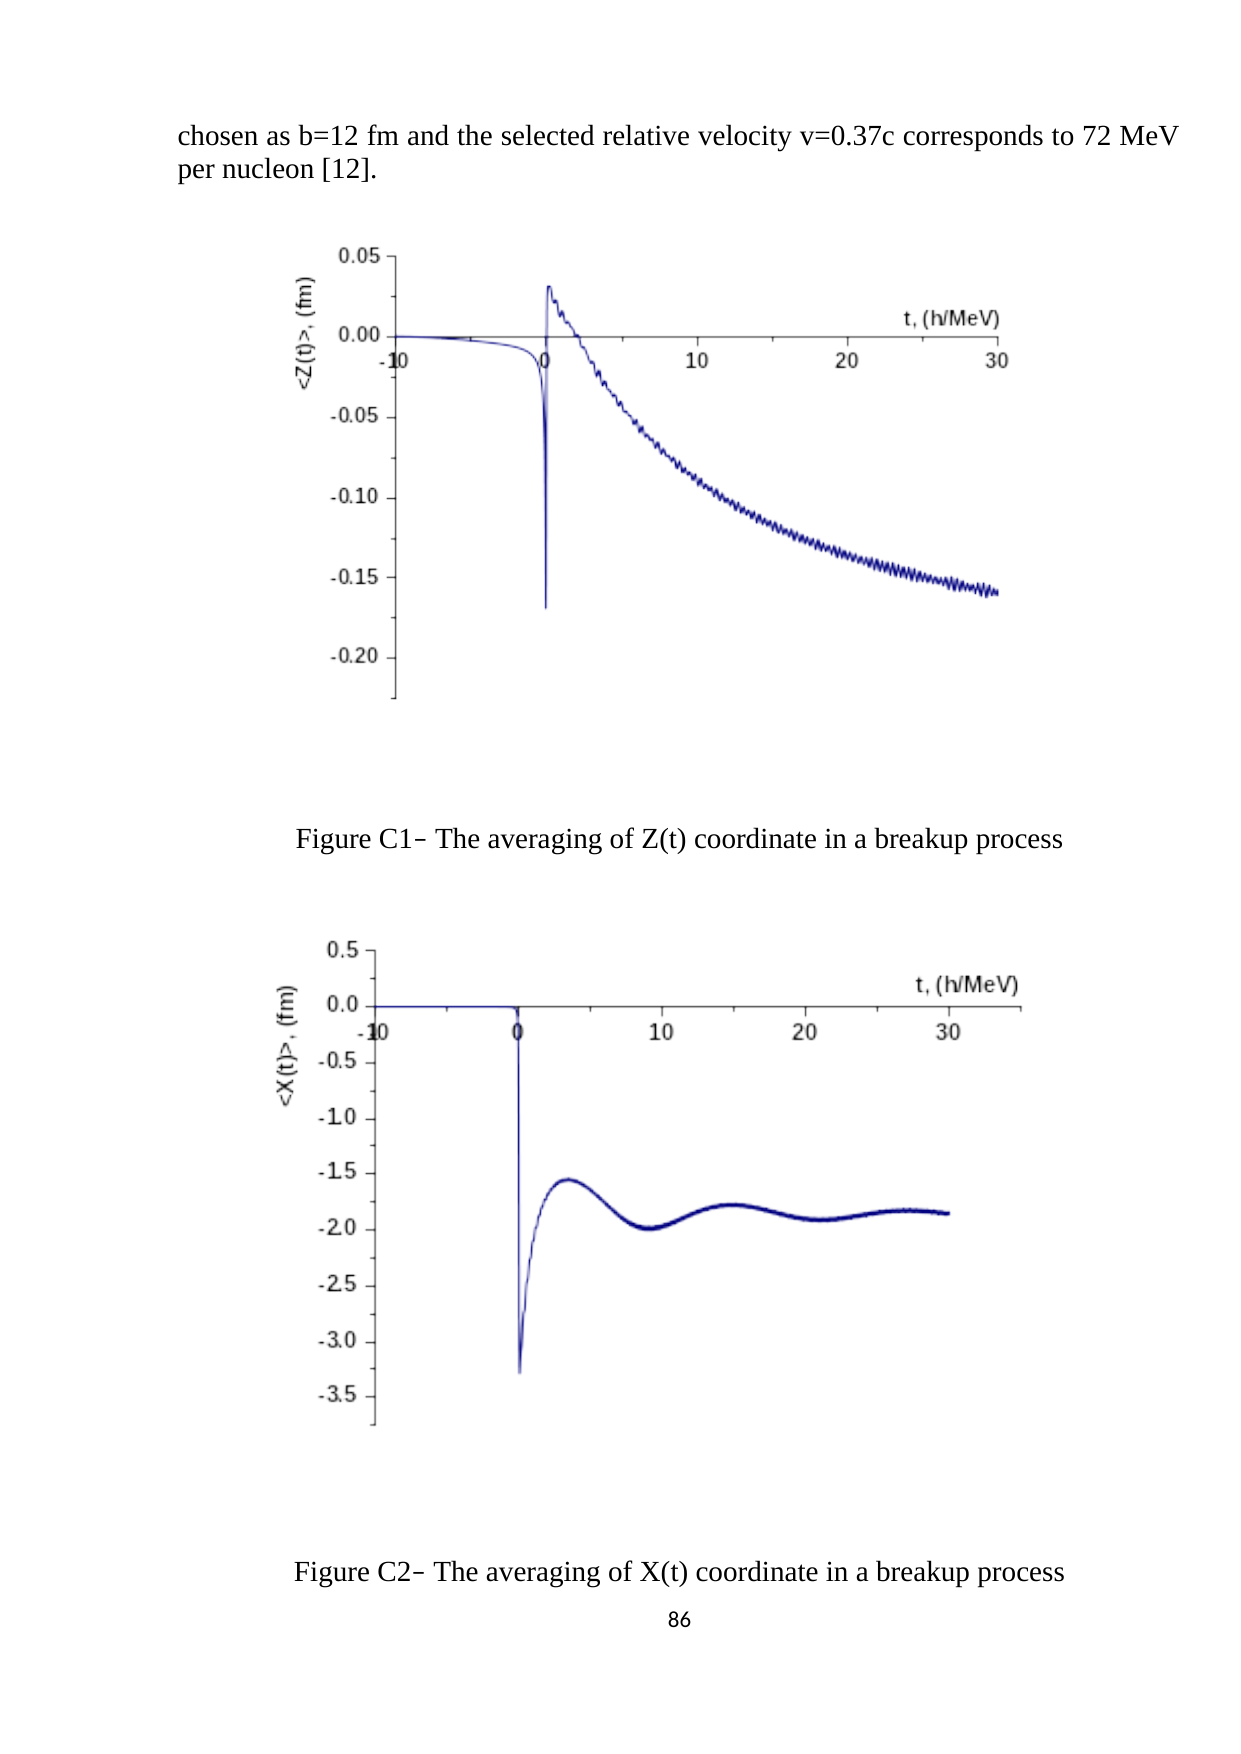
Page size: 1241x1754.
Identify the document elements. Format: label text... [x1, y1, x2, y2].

text Figure C1– The averaging of Z(t) coordinate in a breakup process [177, 820, 1181, 855]
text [177, 118, 1181, 185]
text Figure C2– The averaging of X(t) coordinate in a breakup process [177, 1553, 1181, 1589]
